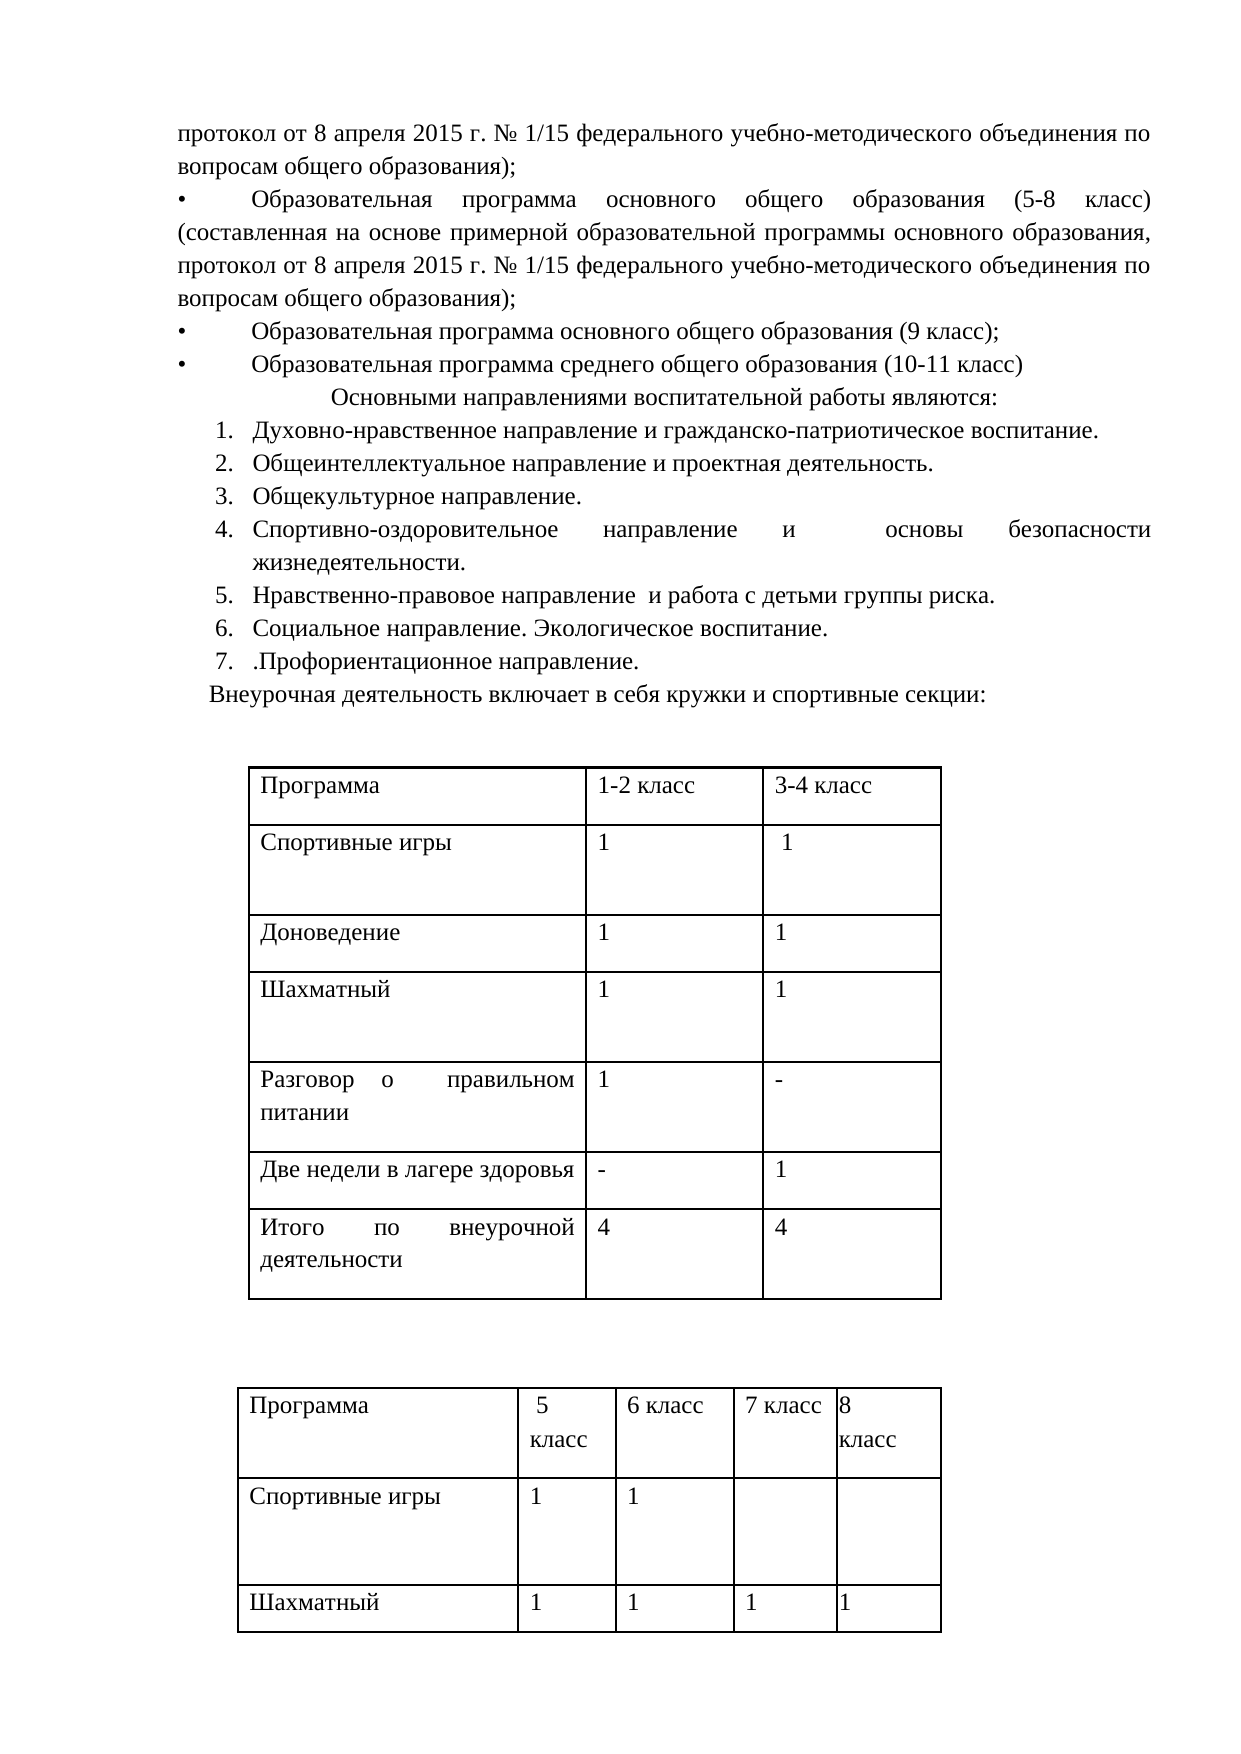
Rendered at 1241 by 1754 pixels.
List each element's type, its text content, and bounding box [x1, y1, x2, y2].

text • Образовательная программа основного общего образования (9 класс); [177, 316, 1152, 345]
table_cell 1 [617, 1479, 733, 1583]
table_header 8 класс [838, 1389, 940, 1477]
table_cell 1 [519, 1479, 615, 1583]
table_cell Спортивные игры [239, 1479, 517, 1583]
table_cell 4 [764, 1210, 940, 1298]
table_header Программа [250, 769, 585, 823]
table_header 5 класс [519, 1389, 615, 1477]
text • Образовательная программа среднего общего образования (10-11 класс) [177, 349, 1152, 378]
table_cell 1 [617, 1586, 733, 1631]
table_header 1-2 класс [587, 769, 762, 823]
table_cell 1 [764, 973, 940, 1061]
table_cell 1 [519, 1586, 615, 1631]
text • Образовательная программа основного общего образования (5-8 класс) (составленная на основе примерной образовательной программы основного образования, протокол от 8 апреля 2015 г. № 1/15 федерального учебно-методического объединения по вопросам общего образования); [177, 184, 1152, 312]
table_header 7 класс [735, 1389, 836, 1477]
table_header Программа [239, 1389, 517, 1477]
table_cell - [587, 1153, 762, 1208]
list Общеинтеллектуальное направление и проектная деятельность. [215, 448, 1152, 477]
table_cell 1 [587, 916, 762, 971]
table_header 3-4 класс [764, 769, 940, 823]
table_cell 1 [764, 1153, 940, 1208]
list Спортивно-оздоровительное направление и основы безопасности жизнедеятельности. [215, 514, 1152, 576]
table_cell Разговор о правильном питании [250, 1063, 585, 1151]
table_cell Доноведение [250, 916, 585, 971]
table_cell 1 [764, 826, 940, 913]
text Основными направлениями воспитательной работы являются: [177, 382, 1152, 411]
list .Профориентационное направление. [215, 646, 1152, 675]
table_cell Спортивные игры [250, 826, 585, 913]
table_cell 1 [587, 973, 762, 1061]
table_cell 1 [587, 1063, 762, 1151]
table_cell Итого по внеурочной деятельности [250, 1210, 585, 1298]
list Духовно-нравственное направление и гражданско-патриотическое воспитание. [215, 415, 1152, 444]
text Внеурочная деятельность включает в себя кружки и спортивные секции: [177, 679, 1152, 708]
table_cell Две недели в лагере здоровья [250, 1153, 585, 1208]
table_cell 1 [838, 1586, 940, 1631]
table_cell - [764, 1063, 940, 1151]
table_header 6 класс [617, 1389, 733, 1477]
table_cell 4 [587, 1210, 762, 1298]
table_cell [838, 1479, 940, 1583]
table_cell Шахматный [250, 973, 585, 1061]
table_cell Шахматный [239, 1586, 517, 1631]
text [177, 118, 1152, 180]
table_cell [735, 1479, 836, 1583]
list Общекультурное направление. [215, 481, 1152, 510]
list Социальное направление. Экологическое воспитание. [215, 613, 1152, 642]
list Нравственно-правовое направление и работа с детьми группы риска. [215, 580, 1152, 609]
table_cell 1 [735, 1586, 836, 1631]
table_cell 1 [764, 916, 940, 971]
table_cell 1 [587, 826, 762, 913]
